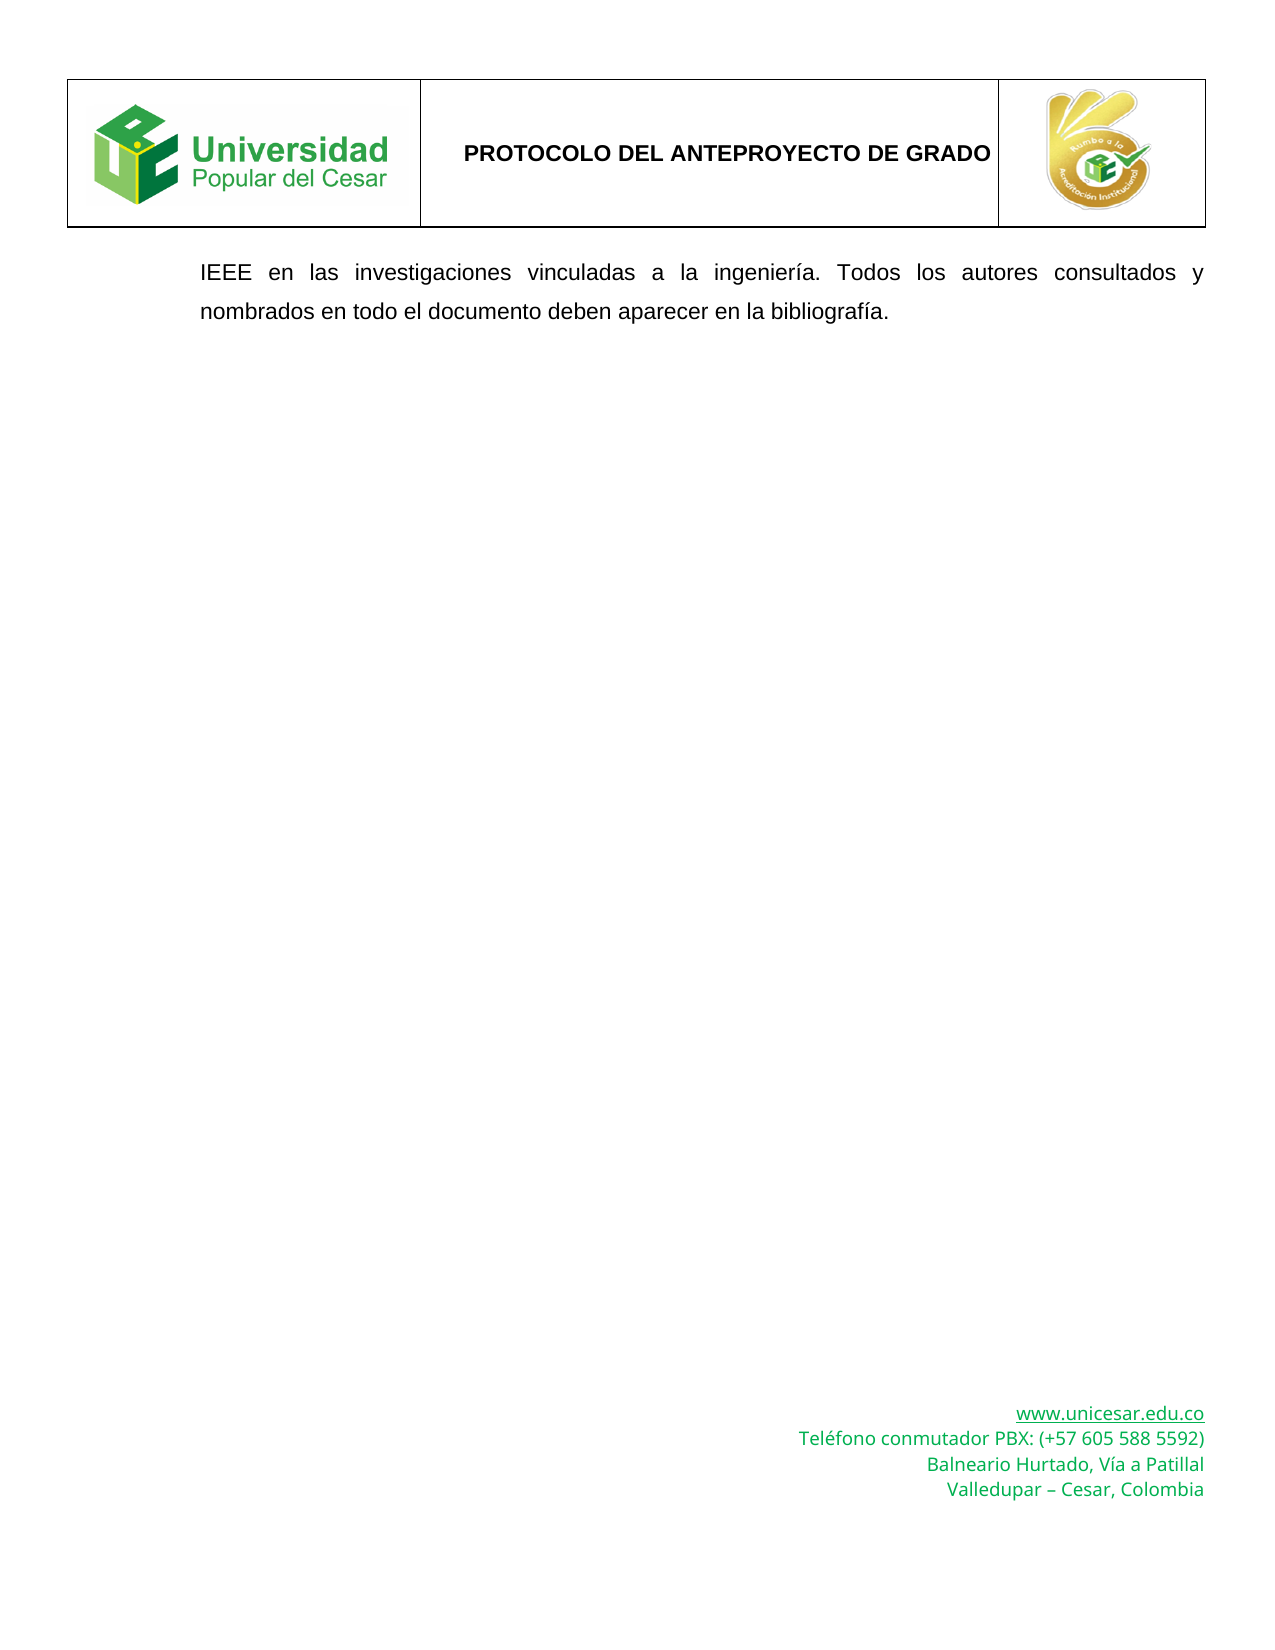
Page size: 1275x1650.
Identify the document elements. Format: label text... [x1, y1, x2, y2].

picture [1043, 89, 1152, 211]
picture [86, 104, 409, 206]
